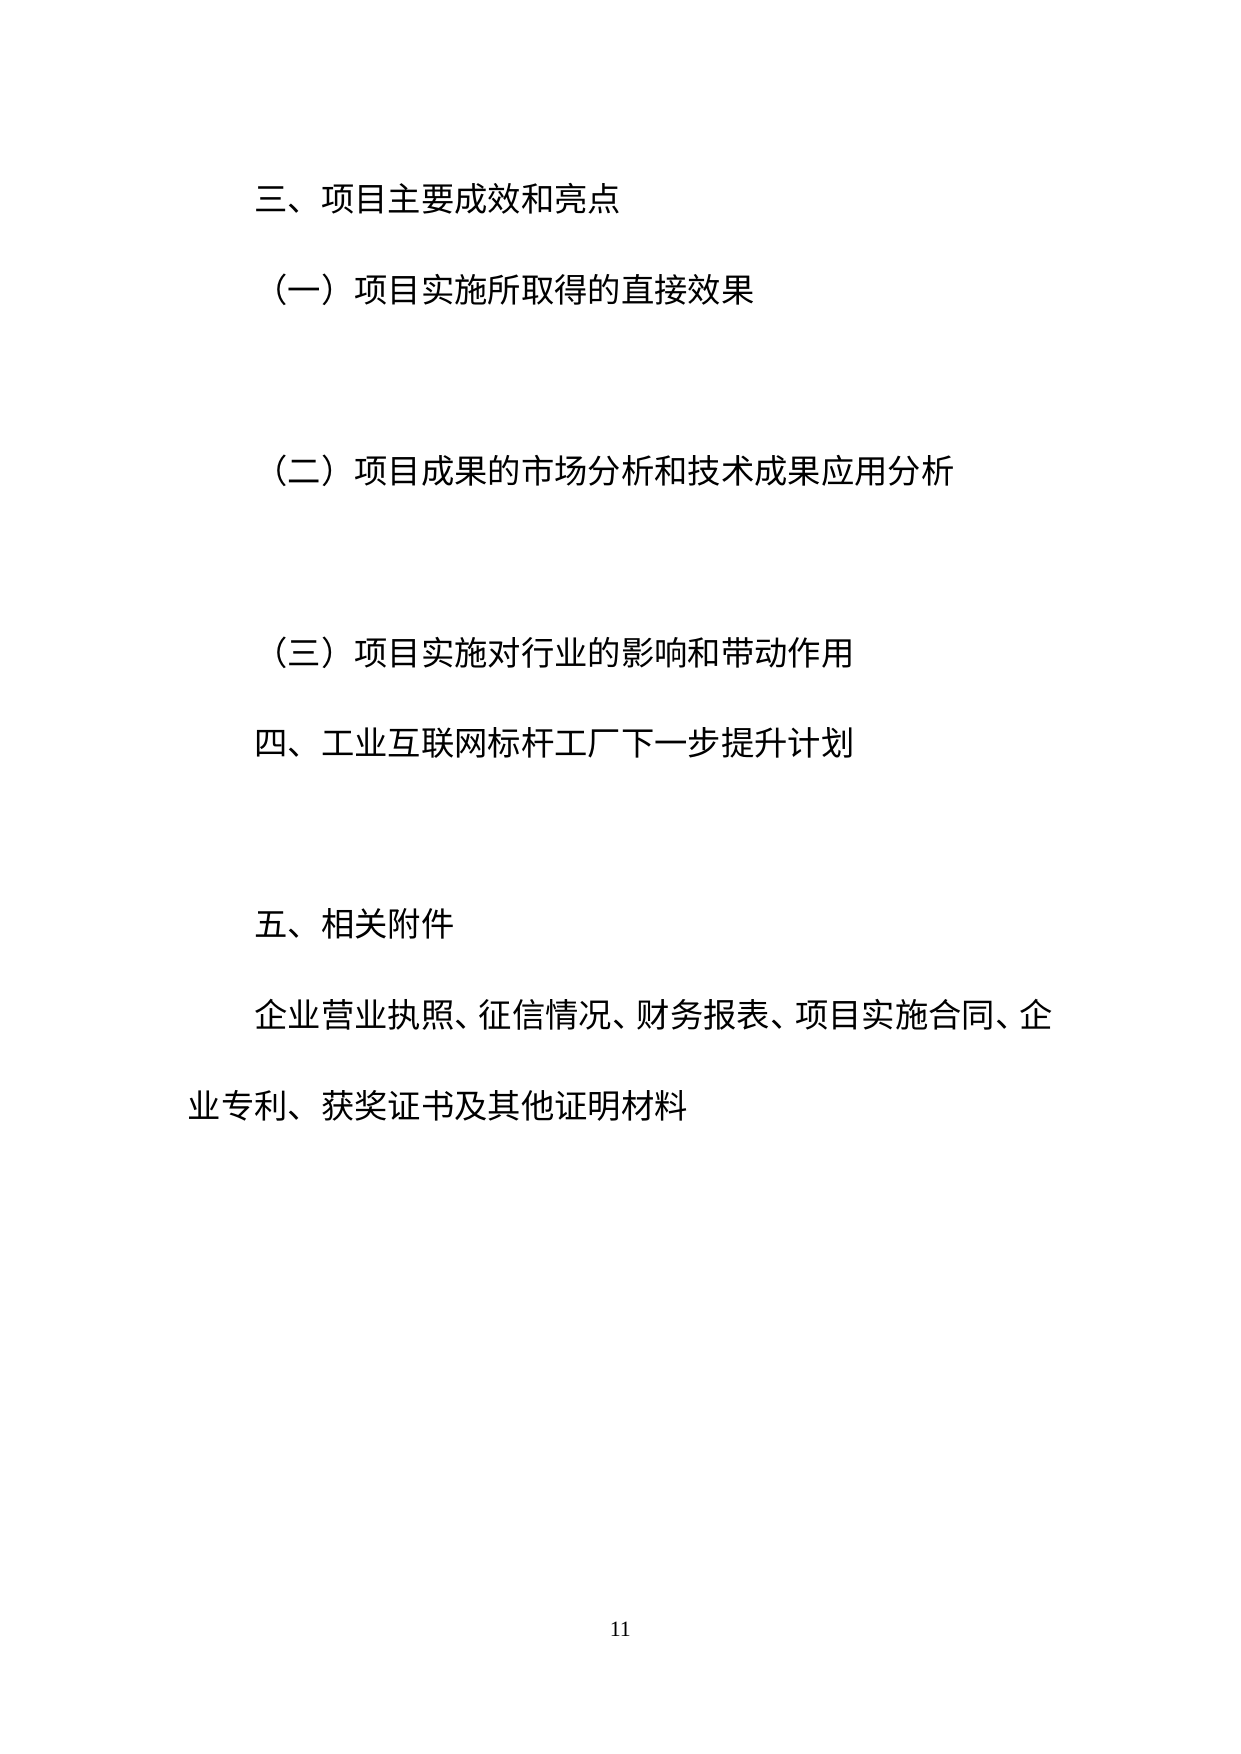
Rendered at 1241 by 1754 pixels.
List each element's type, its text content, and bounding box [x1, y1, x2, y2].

text （三）项目实施对行业的影响和带动作用 [187, 605, 1053, 696]
text 三、项目主要成效和亮点 [187, 152, 1053, 243]
list 企业营业执照、征信情况、财务报表、项目实施合同、企业专利、获奖证书及其他证明材料 [187, 968, 1053, 1149]
text （一）项目实施所取得的直接效果 [187, 243, 1053, 333]
text 四、工业互联网标杆工厂下一步提升计划 [187, 696, 1053, 786]
text 五、相关附件 [187, 877, 1053, 968]
text （二）项目成果的市场分析和技术成果应用分析 [187, 424, 1053, 514]
